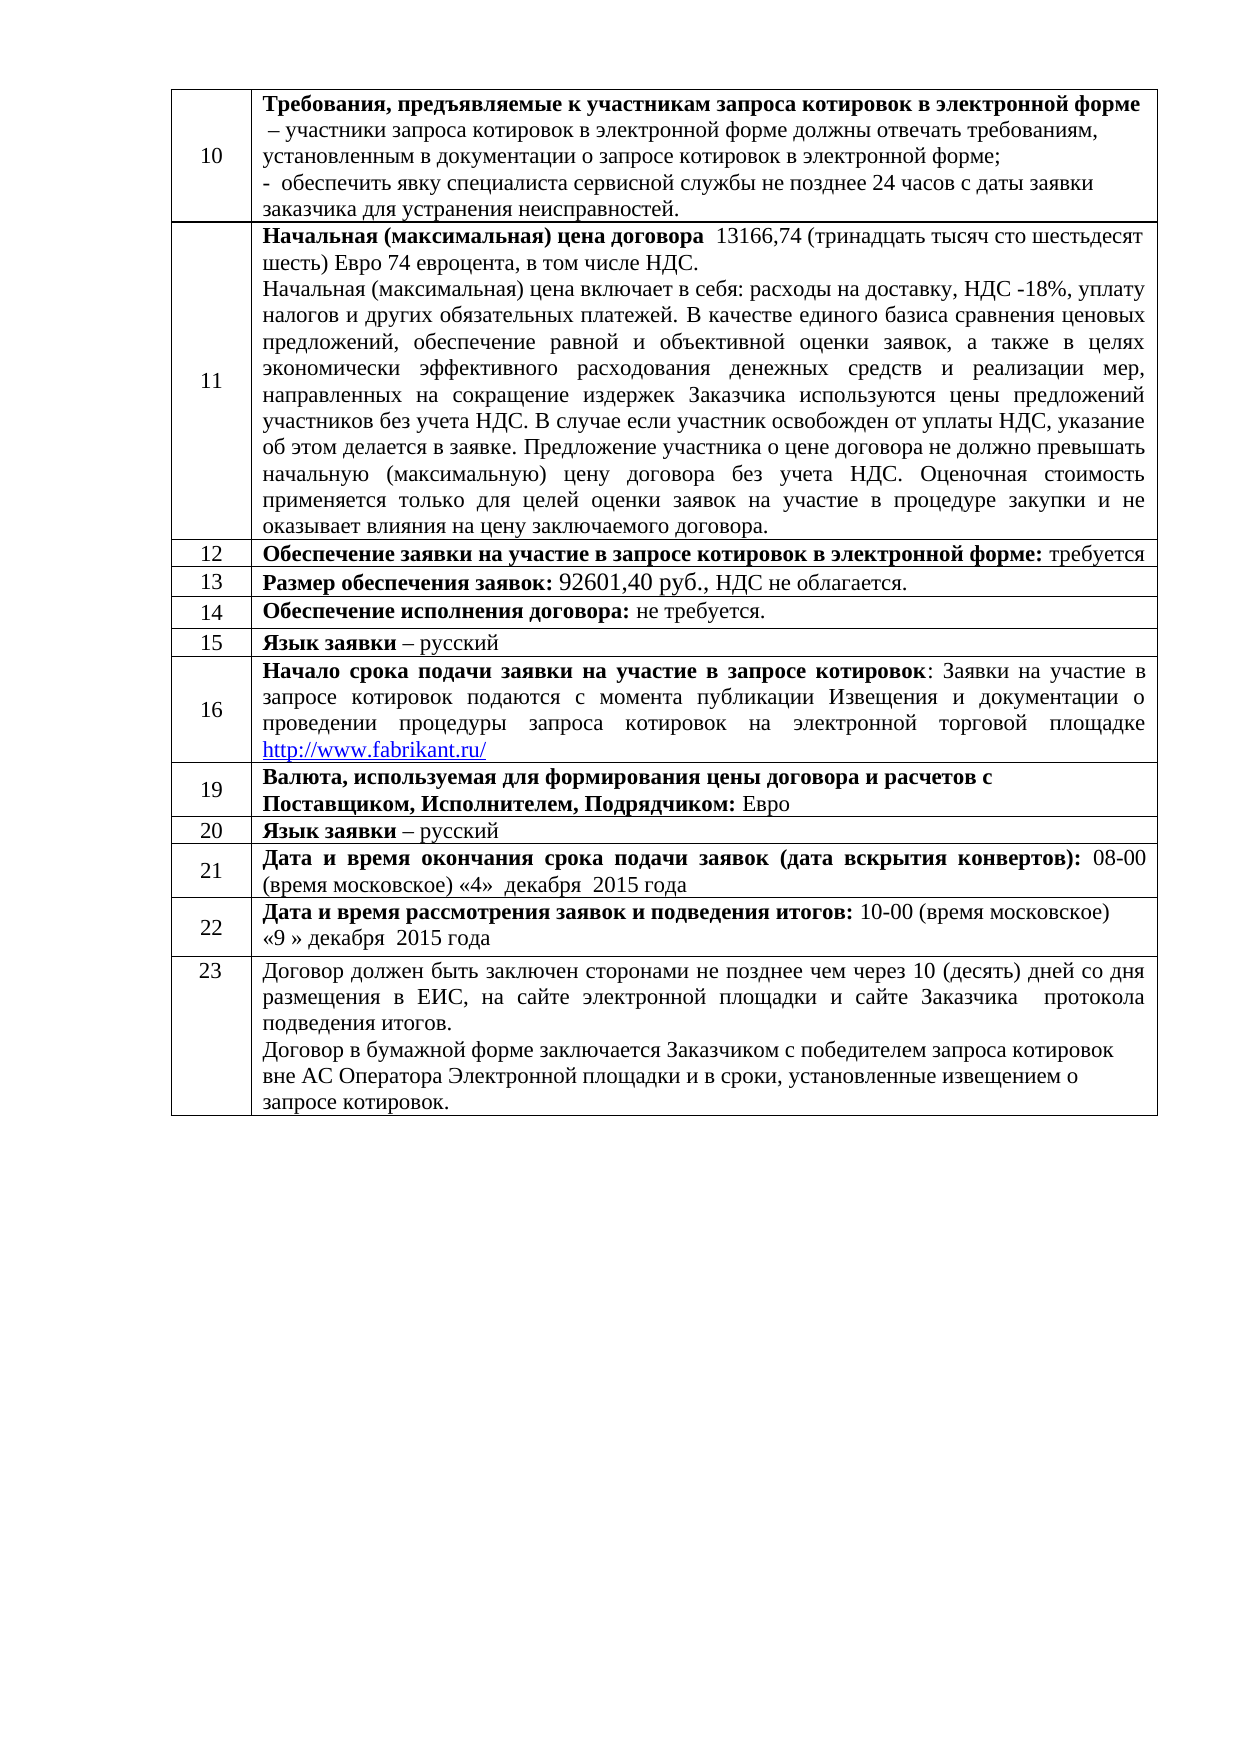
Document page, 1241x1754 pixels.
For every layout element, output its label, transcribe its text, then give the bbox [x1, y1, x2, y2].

table_cell Язык заявки – русский [252, 629, 1157, 656]
table_cell 12 [172, 540, 251, 566]
table_cell Договор должен быть заключен сторонами не позднее чем через 10 (десять) дней со дня размещения в ЕИС, на сайте электронной площадки и сайте Заказчика протокола подведения итогов. Договор в бумажной форме заключается Заказчиком с победителем запроса котировок вне АС Оператора Электронной площадки и в сроки, установленные извещением о запросе котировок. [252, 957, 1157, 1115]
table_cell 15 [172, 629, 251, 656]
table_cell 20 [172, 817, 251, 843]
table_cell 10 [172, 90, 251, 221]
table_cell Обеспечение исполнения договора: не требуется. [252, 597, 1157, 628]
table_cell Требования, предъявляемые к участникам запроса котировок в электронной форме – участники запроса котировок в электронной форме должны отвечать требованиям, установленным в документации о запросе котировок в электронной форме; - обеспечить явку специалиста сервисной службы не позднее 24 часов с даты заявки заказчика для устранения неисправностей. [252, 90, 1157, 221]
table_cell Начало срока подачи заявки на участие в запросе котировок: Заявки на участие в запросе котировок подаются с момента публикации Извещения и документации о проведении процедуры запроса котировок на электронной торговой площадке http://www.fabrikant.ru/ [252, 657, 1157, 762]
table_cell Дата и время рассмотрения заявок и подведения итогов: 10-00 (время московское) «9 » декабря 2015 года [252, 898, 1157, 956]
table_cell Начальная (максимальная) цена договора 13166,74 (тринадцать тысяч сто шестьдесят шесть) Евро 74 евроцента, в том числе НДС. Начальная (максимальная) цена включает в себя: расходы на доставку, НДС -18%, уплату налогов и других обязательных платежей. В качестве единого базиса сравнения ценовых предложений, обеспечение равной и объективной оценки заявок, а также в целях экономически эффективного расходования денежных средств и реализации мер, направленных на сокращение издержек Заказчика используются цены предложений участников без учета НДС. В случае если участник освобожден от уплаты НДС, указание об этом делается в заявке. Предложение участника о цене договора не должно превышать начальную (максимальную) цену договора без учета НДС. Оценочная стоимость применяется только для целей оценки заявок на участие в процедуре закупки и не оказывает влияния на цену заключаемого договора. [252, 223, 1157, 539]
table_cell 23 [172, 957, 251, 1115]
table_cell Язык заявки – русский [252, 817, 1157, 843]
table_cell 19 [172, 763, 251, 816]
table_cell Валюта, используемая для формирования цены договора и расчетов с Поставщиком, Исполнителем, Подрядчиком: Евро [252, 763, 1157, 816]
table_cell 14 [172, 597, 251, 628]
table_cell 22 [172, 898, 251, 956]
table_cell 16 [172, 657, 251, 762]
table_cell 11 [172, 223, 251, 539]
table_cell 13 [172, 567, 251, 596]
table_cell Обеспечение заявки на участие в запросе котировок в электронной форме: требуется [252, 540, 1157, 566]
table_cell Размер обеспечения заявок: 92601,40 руб., НДС не облагается. [252, 567, 1157, 596]
table_cell 21 [172, 844, 251, 897]
table_cell Дата и время окончания срока подачи заявок (дата вскрытия конвертов): 08-00 (время московское) «4» декабря 2015 года [252, 844, 1157, 897]
